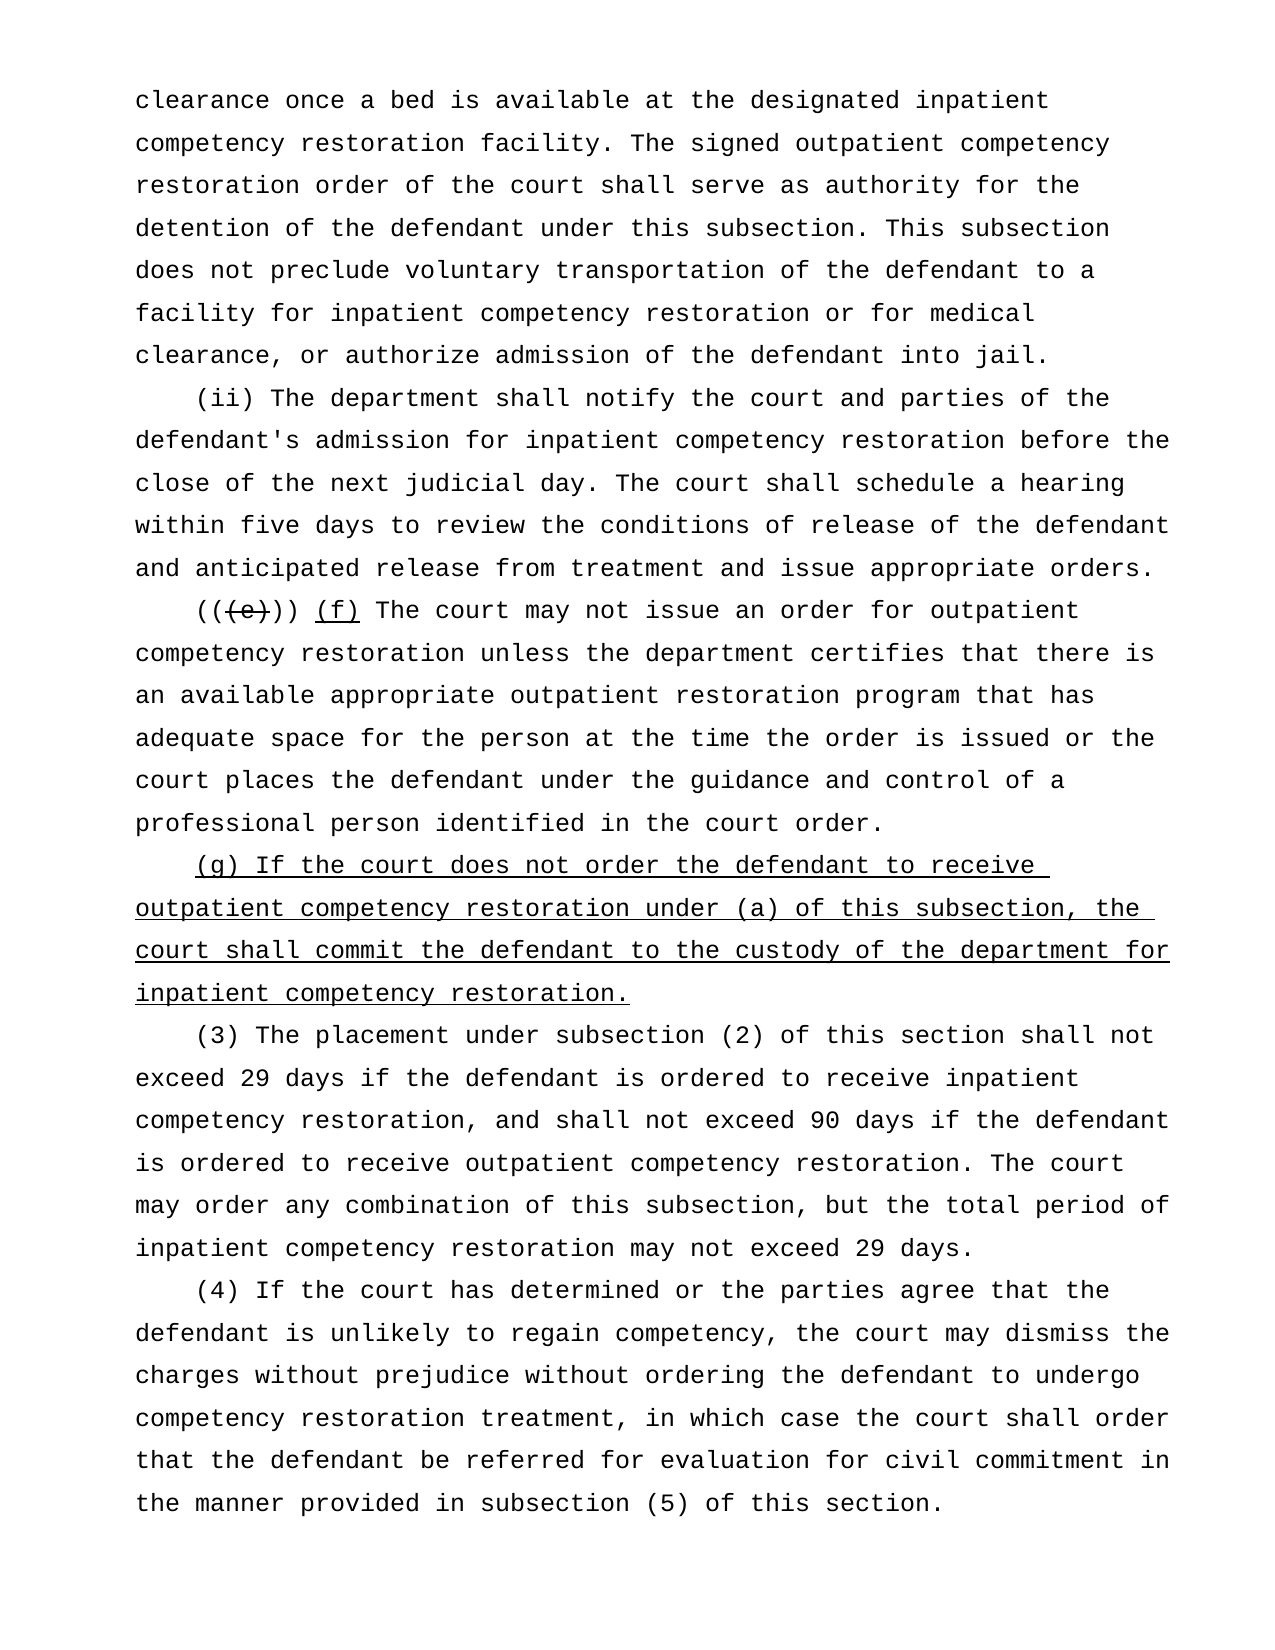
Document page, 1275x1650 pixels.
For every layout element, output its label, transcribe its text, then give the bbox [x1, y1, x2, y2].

text (((e))) (f) The court may not issue an order for outpatient competency restoration unless the department certifies that there is an available appropriate outpatient restoration program that has adequate space for the person at the time the order is issued or the court places the defendant under the guidance and control of a professional person identified in the court order. [135, 585, 1170, 840]
text (3) The placement under subsection (2) of this section shall not exceed 29 days if the defendant is ordered to receive inpatient competency restoration, and shall not exceed 90 days if the defendant is ordered to receive outpatient competency restoration. The court may order any combination of this subsection, but the total period of inpatient competency restoration may not exceed 29 days. [135, 1010, 1170, 1265]
text (g) If the court does not order the defendant to receive outpatient competency restoration under (a) of this subsection, the court shall commit the defendant to the custody of the department for inpatient competency restoration. [135, 963, 1170, 1010]
text (4) If the court has determined or the parties agree that the defendant is unlikely to regain competency, the court may dismiss the charges without prejudice without ordering the defendant to undergo competency restoration treatment, in which case the court shall order that the defendant be referred for evaluation for civil commitment in the manner provided in subsection (5) of this section. [135, 1265, 1170, 1520]
text (g) If the court does not order the defendant to receive outpatient competency restoration under (a) of this subsection, the court shall commit the defendant to the custody of the department for inpatient competency restoration. [135, 840, 1170, 961]
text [135, 75, 1170, 372]
text (ii) The department shall notify the court and parties of the defendant's admission for inpatient competency restoration before the close of the next judicial day. The court shall schedule a hearing within five days to review the conditions of release of the defendant and anticipated release from treatment and issue appropriate orders. [135, 372, 1170, 585]
